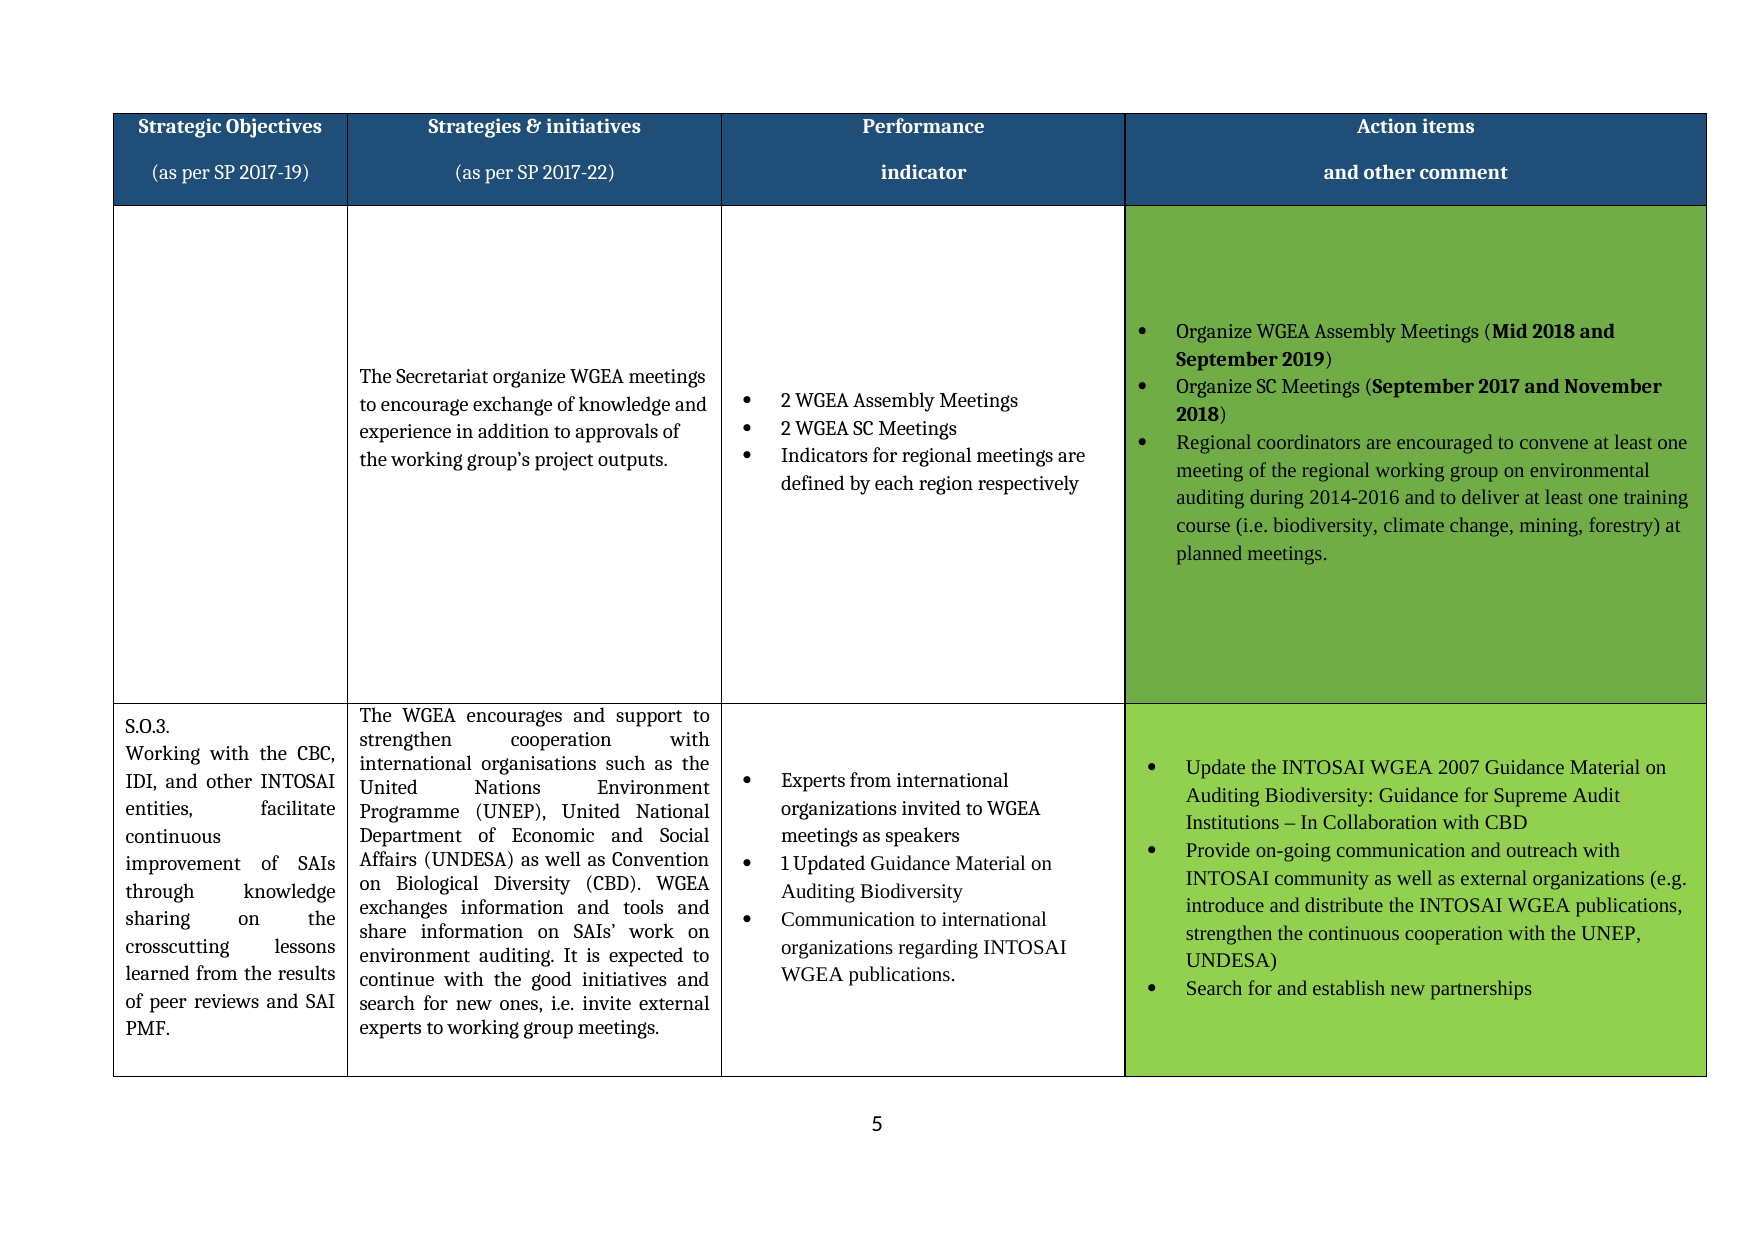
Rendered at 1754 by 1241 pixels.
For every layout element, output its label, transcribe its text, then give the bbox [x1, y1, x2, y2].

table_cell S.O.3. Working with the CBC, IDI, and other INTOSAI entities, facilitate continuous improvement of SAIs through knowledge sharing on the crosscutting lessons learned from the results of peer reviews and SAI PMF. [114, 704, 347, 1076]
table_header Action items and other comment [1126, 114, 1706, 205]
table_cell Experts from international organizations invited to WGEA meetings as speakers 1 Updated Guidance Material on Auditing Biodiversity Communication to international organizations regarding INTOSAI WGEA publications. [722, 704, 1124, 1076]
table_cell The WGEA encourages and support to strengthen cooperation with international organisations such as the United Nations Environment Programme (UNEP), United National Department of Economic and Social Affairs (UNDESA) as well as Convention on Biological Diversity (CBD). WGEA exchanges information and tools and share information on SAIs’ work on environment auditing. It is expected to continue with the good initiatives and search for new ones, i.e. invite external experts to working group meetings. [348, 704, 721, 1076]
table_header Performance indicator [722, 114, 1124, 205]
table_cell Update the INTOSAI WGEA 2007 Guidance Material on Auditing Biodiversity: Guidance for Supreme Audit Institutions – In Collaboration with CBD Provide on-going communication and outreach with INTOSAI community as well as external organizations (e.g. introduce and distribute the INTOSAI WGEA publications, strengthen the continuous cooperation with the UNEP, UNDESA) Search for and establish new partnerships [1126, 704, 1706, 1076]
table_cell [114, 206, 347, 703]
table_cell 2 WGEA Assembly Meetings 2 WGEA SC Meetings Indicators for regional meetings are defined by each region respectively [722, 206, 1124, 703]
table_cell The Secretariat organize WGEA meetings to encourage exchange of knowledge and experience in addition to approvals of the working group’s project outputs. [348, 206, 721, 703]
table_header Strategies & initiatives (as per SP 2017-22) [348, 114, 721, 205]
table_cell Organize WGEA Assembly Meetings (Mid 2018 and September 2019) Organize SC Meetings (September 2017 and November 2018) Regional coordinators are encouraged to convene at least one meeting of the regional working group on environmental auditing during 2014-2016 and to deliver at least one training course (i.e. biodiversity, climate change, mining, forestry) at planned meetings. [1126, 206, 1706, 703]
table_header Strategic Objectives (as per SP 2017-19) [114, 114, 347, 205]
